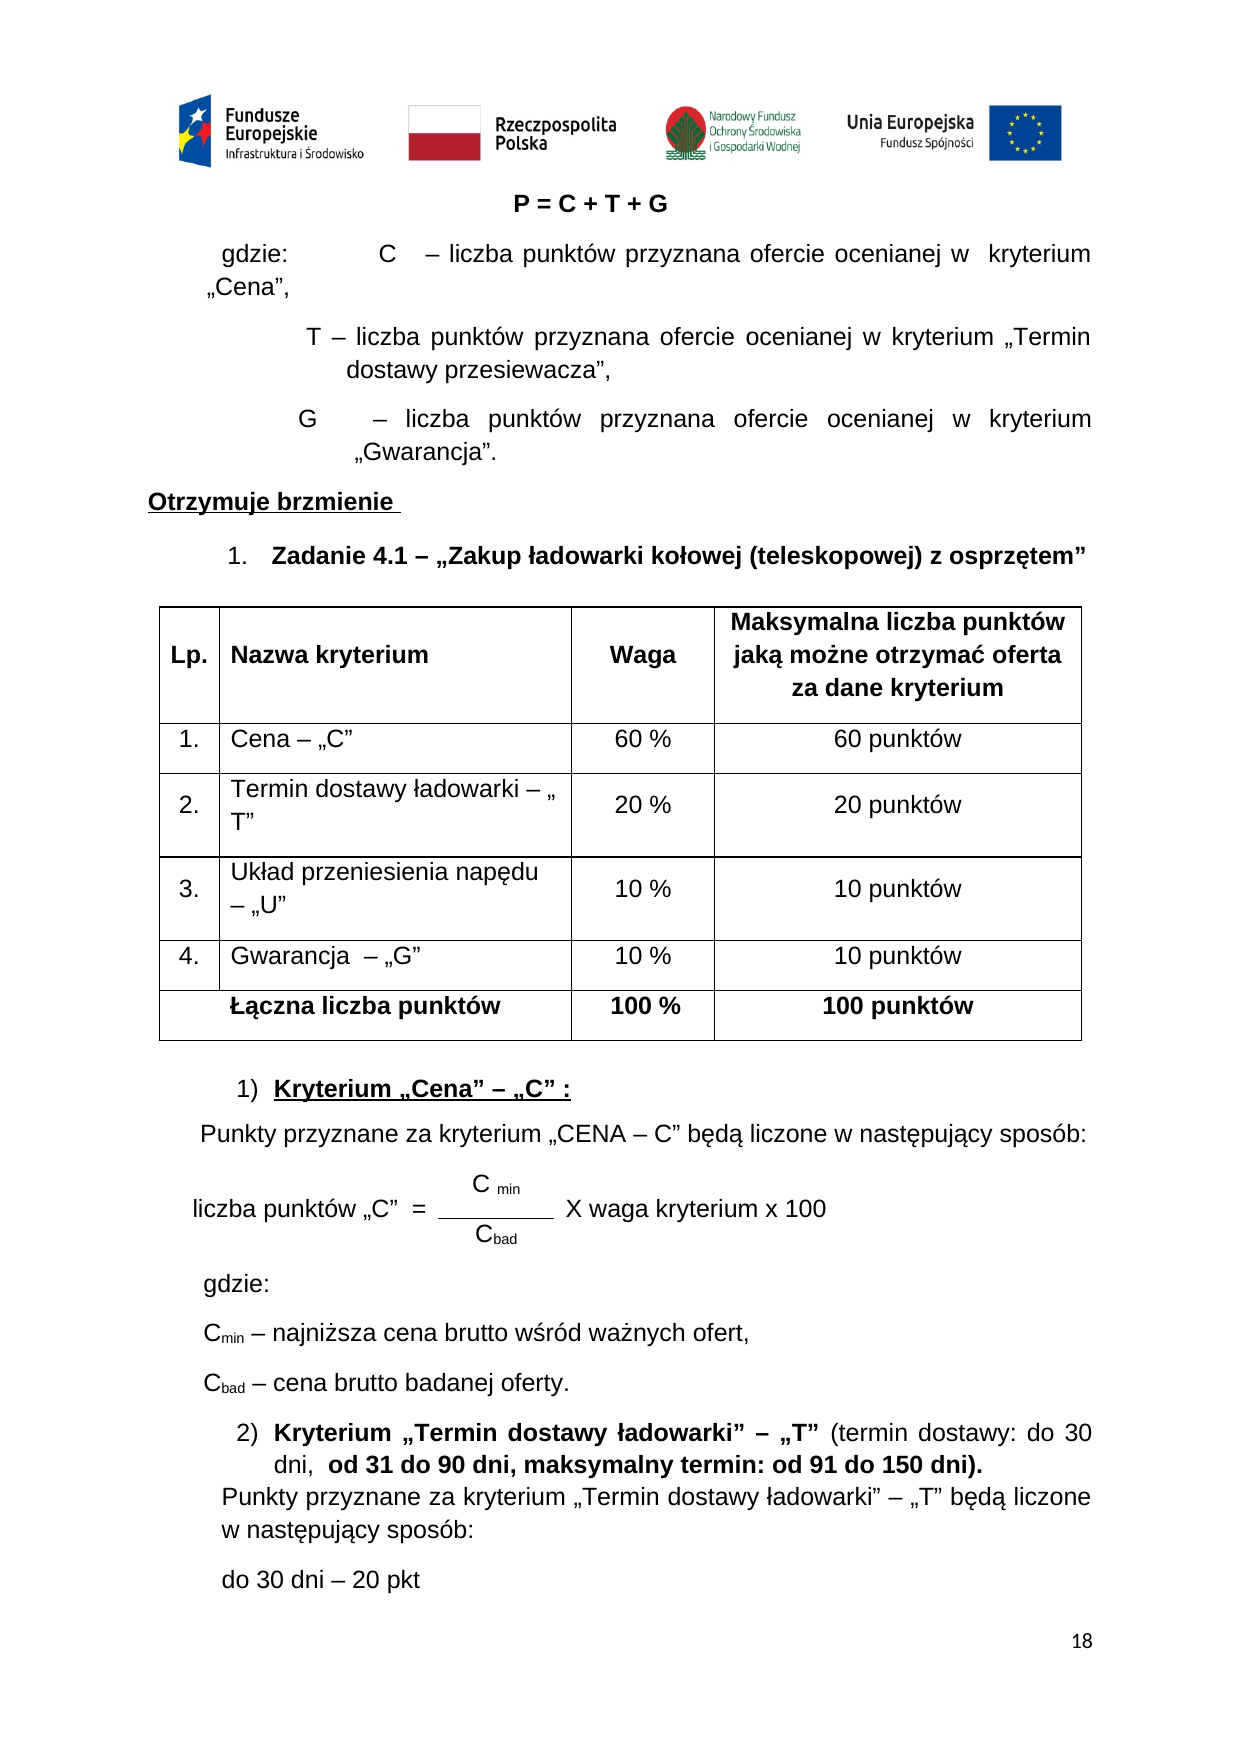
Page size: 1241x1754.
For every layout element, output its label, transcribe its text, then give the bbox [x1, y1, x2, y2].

table_cell 10 % [572, 858, 714, 940]
table_cell Termin dostawy ładowarki – „ T” [220, 774, 571, 856]
table_cell Łączna liczba punktów [160, 991, 571, 1040]
text Punkty przyznane za kryterium „Termin dostawy ładowarki” – „T” będą liczone w następujący sposób: [148, 1482, 1093, 1544]
table_cell 60 punktów [715, 724, 1081, 773]
table_cell 10 punktów [715, 941, 1081, 990]
text gdzie: [203, 1268, 1093, 1297]
table_header C min [438, 1169, 554, 1218]
table_cell 100 % [572, 991, 714, 1040]
picture [147, 73, 1093, 190]
text T – liczba punktów przyznana ofercie ocenianej w kryterium „Termin dostawy przesiewacza”, [295, 322, 1093, 383]
table_header Lp. [160, 608, 219, 723]
text Punkty przyznane za kryterium „CENA – C” będą liczone w następujący sposób: [200, 1119, 1093, 1148]
table_cell 20 punktów [715, 774, 1081, 856]
table_cell 100 punktów [715, 991, 1081, 1040]
text Cbad – cena brutto badanej oferty. [203, 1368, 1093, 1397]
table_cell 10 punktów [715, 858, 1081, 940]
table_header liczba punktów „C” = [181, 1169, 438, 1268]
text gdzie: C – liczba punktów przyznana ofercie ocenianej w kryterium „Cena”, [207, 239, 1093, 301]
text P = C + T + G [88, 189, 1093, 218]
table_header Waga [572, 608, 714, 723]
table_cell 2. [160, 774, 219, 856]
list Kryterium „Termin dostawy ładowarki” – „T” (termin dostawy: do 30 dni, od 31 do 90 dni, maksymalny termin: od 91 do 150 dni). [236, 1418, 1093, 1479]
table_cell Gwarancja – „G” [220, 941, 571, 990]
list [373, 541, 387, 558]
table_cell 1. [160, 724, 219, 773]
table_header Maksymalna liczba punktów jaką możne otrzymać oferta za dane kryterium [715, 608, 1081, 723]
table_cell 3. [160, 858, 219, 940]
text Cmin – najniższa cena brutto wśród ważnych ofert, [203, 1318, 1093, 1347]
table_cell 4. [160, 941, 219, 990]
table_header Nazwa kryterium [220, 608, 571, 723]
table_header X waga kryterium x 100 [554, 1169, 1059, 1268]
table_cell Układ przeniesienia napędu – „U” [220, 858, 571, 940]
text Otrzymuje brzmienie [148, 487, 1093, 516]
table_cell 10 % [572, 941, 714, 990]
table_cell Cbad [438, 1219, 554, 1268]
text G – liczba punktów przyznana ofercie ocenianej w kryterium „Gwarancja”. [298, 404, 1093, 466]
table_cell 20 % [572, 774, 714, 856]
list Kryterium „Cena” – „C” : [236, 1074, 1093, 1103]
table_cell Cena – „C” [220, 724, 571, 773]
text do 30 dni – 20 pkt [148, 1565, 1093, 1594]
table_cell 60 % [572, 724, 714, 773]
